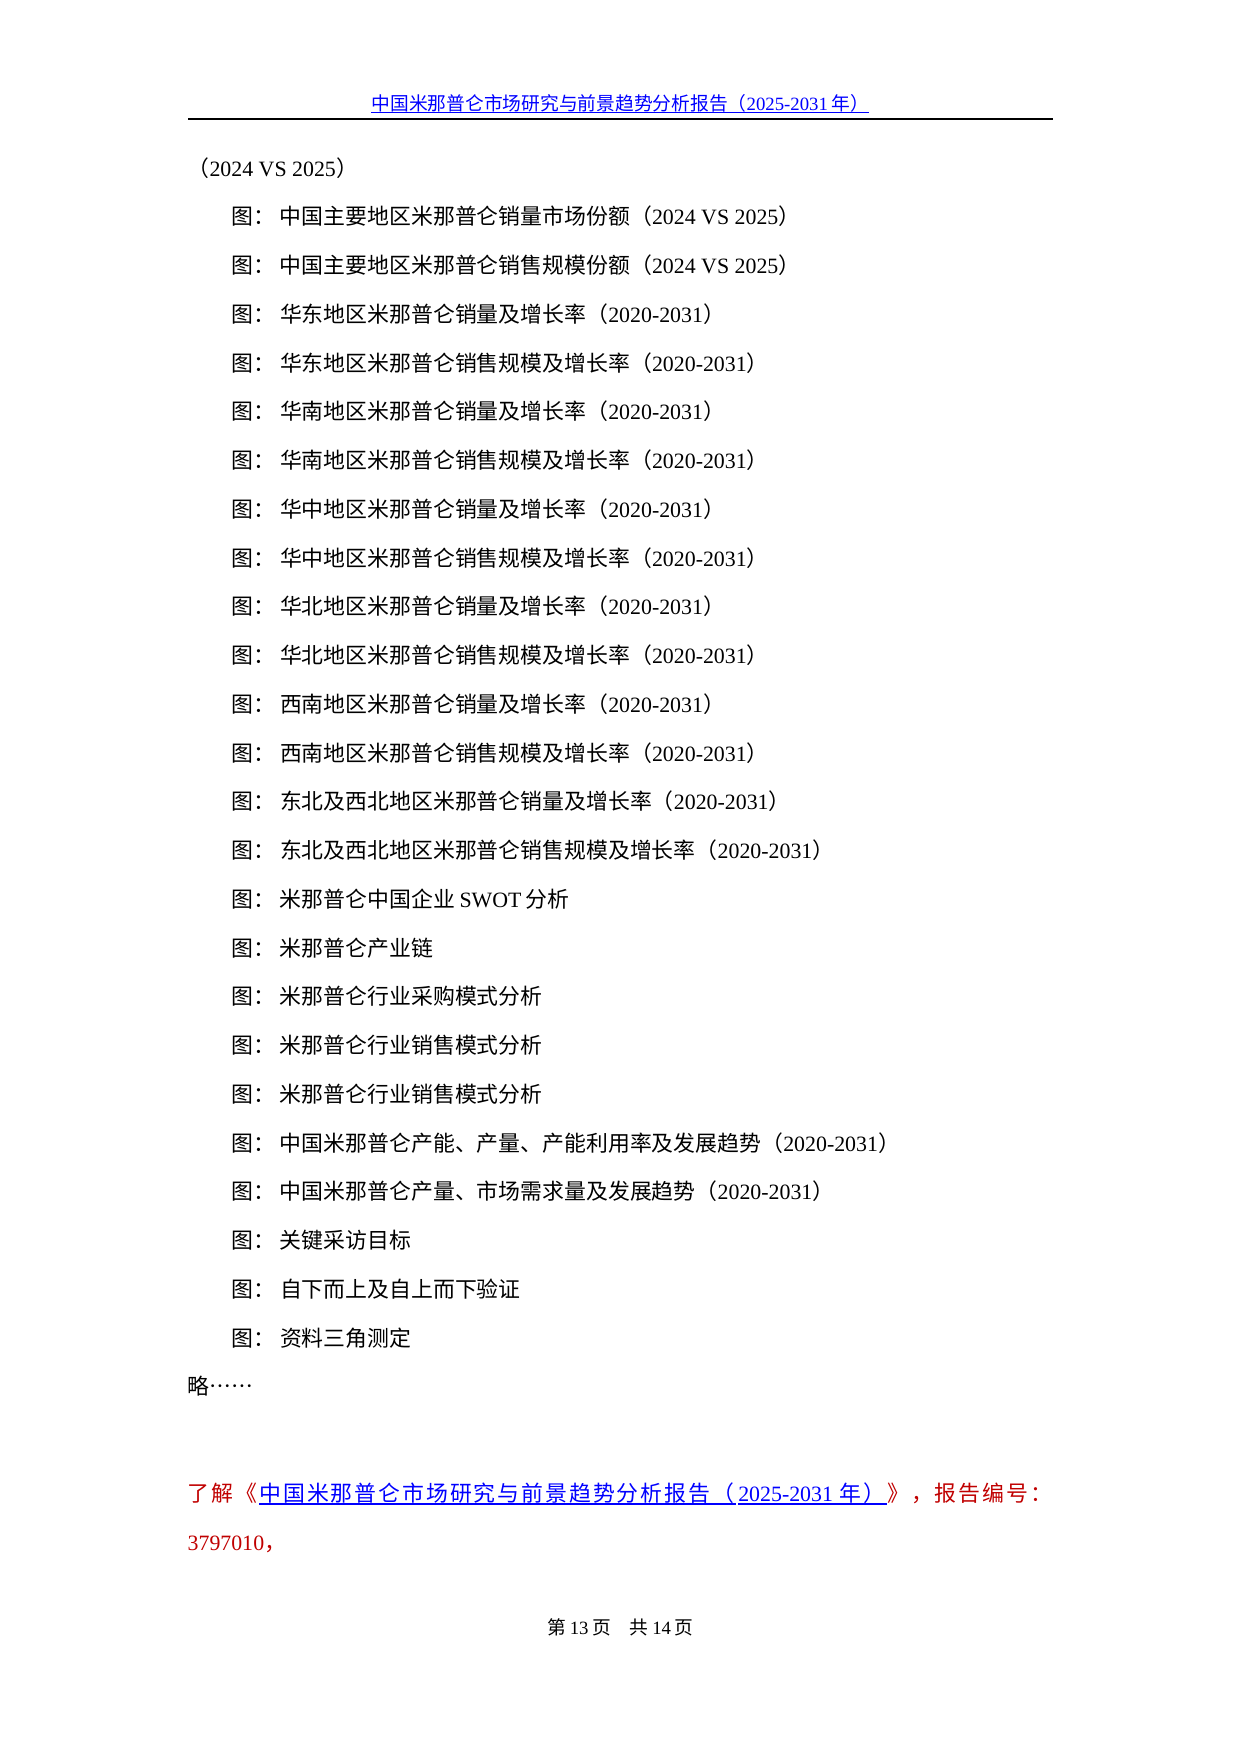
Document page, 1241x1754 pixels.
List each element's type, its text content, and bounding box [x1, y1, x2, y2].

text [187, 150, 1053, 1401]
text 了解《中国米那普仑市场研究与前景趋势分析报告（2025-2031年）》，报告编号：3797010， [187, 1475, 1053, 1557]
